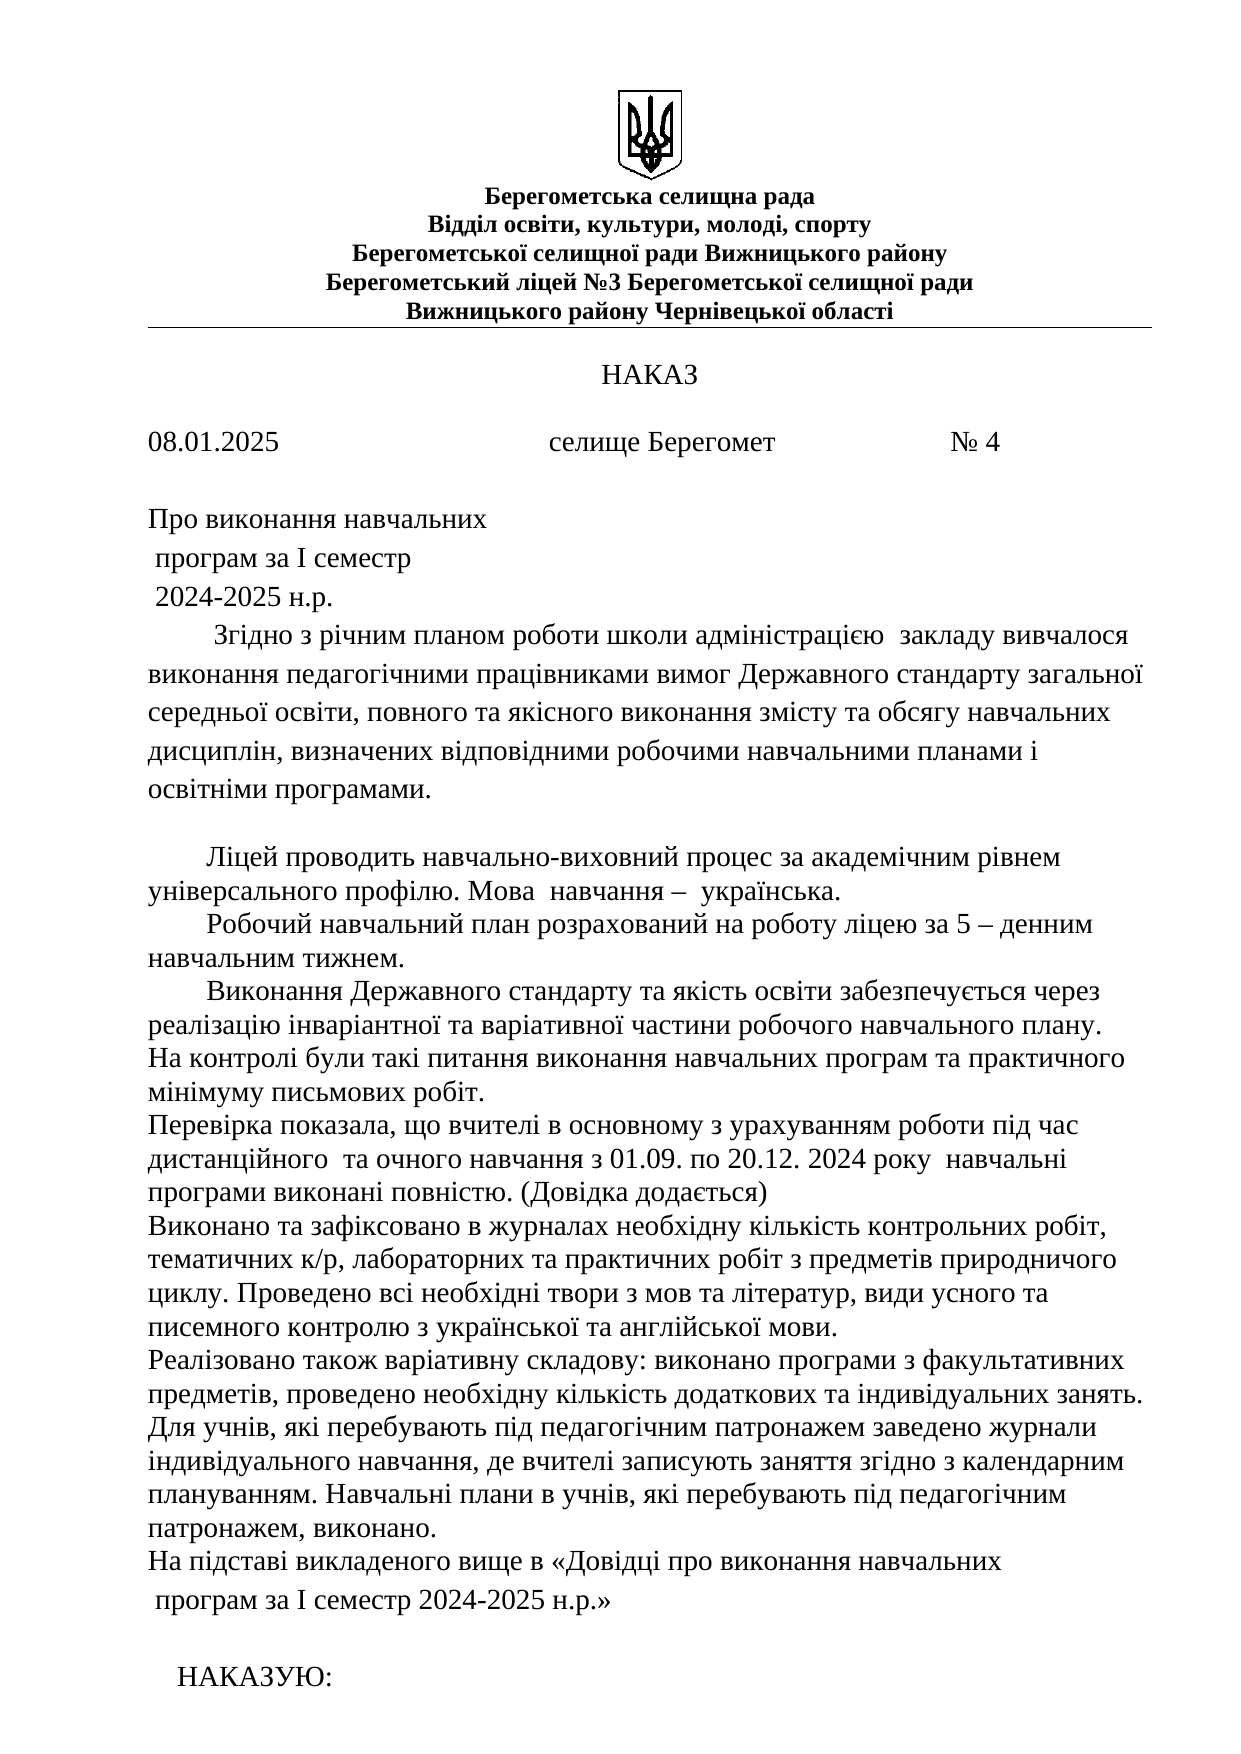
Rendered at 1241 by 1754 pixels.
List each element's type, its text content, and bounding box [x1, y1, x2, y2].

text Робочий навчальний план розрахований на роботу ліцею за 5 – денним навчальним тижнем. [148, 906, 1152, 973]
text НАКАЗУЮ: [148, 1659, 1152, 1693]
text Вижницького району Чернівецької області [148, 296, 1152, 327]
picture [616, 88, 684, 181]
text Берегометської селищної ради Вижницького району [148, 238, 1152, 267]
text Ліцей проводить навчально-виховний процес за академічним рівнем універсального профілю. Мова навчання – українська. [148, 839, 1152, 906]
text Реалізовано також варіативну складову: виконано програми з факультативних предметів, проведено необхідну кількість додаткових та індивідуальних занять. [148, 1342, 1152, 1409]
text Для учнів, які перебувають під педагогічним патронажем заведено журнали індивідуального навчання, де вчителі записують заняття згідно з календарним [148, 1409, 1152, 1476]
text 2024-2025 н.р. [148, 579, 1152, 612]
text програм за І семестр [148, 540, 1152, 574]
text Берегометська селищна рада [148, 181, 1152, 209]
text 08.01.2025 селище Берегомет № 4 [148, 424, 1152, 458]
text Виконання Державного стандарту та якість освіти забезпечується через реалізацію інваріантної та варіативної частини робочого навчального плану. [148, 973, 1152, 1040]
text Відділ освіти, культури, молоді, спорту [148, 209, 1152, 238]
text Згідно з річним планом роботи школи адміністрацією закладу вивчалося виконання педагогічними працівниками вимог Державного стандарту загальної середньої освіти, повного та якісного виконання змісту та обсягу навчальних дисциплін, визначених відповідними робочими навчальними планами і освітніми програмами. [148, 617, 1152, 805]
text Виконано та зафіксовано в журналах необхідну кількість контрольних робіт, тематичних к/р, лабораторних та практичних робіт з предметів природничого циклу. Проведено всі необхідні твори з мов та літератур, види усного та писемного контролю з української та англійської мови. [148, 1208, 1152, 1342]
text Берегометський ліцей №3 Берегометської селищної ради [148, 267, 1152, 296]
text плануванням. Навчальні плани в учнів, які перебувають під педагогічним патронажем, виконано. [148, 1476, 1152, 1543]
text На контролі були такі питання виконання навчальних програм та практичного мінімуму письмових робіт. [148, 1040, 1152, 1107]
text програм за І семестр 2024-2025 н.р.» [148, 1582, 1152, 1616]
text Перевірка показала, що вчителі в основному з урахуванням роботи під час дистанційного та очного навчання з 01.09. по 20.12. 2024 року навчальні програми виконані повністю. (Довідка додається) [148, 1107, 1152, 1208]
text Про виконання навчальних [148, 502, 1152, 535]
text На підставі викладеного вище в «Довідці про виконання навчальних [148, 1543, 1152, 1577]
text НАКАЗ [148, 357, 1152, 390]
